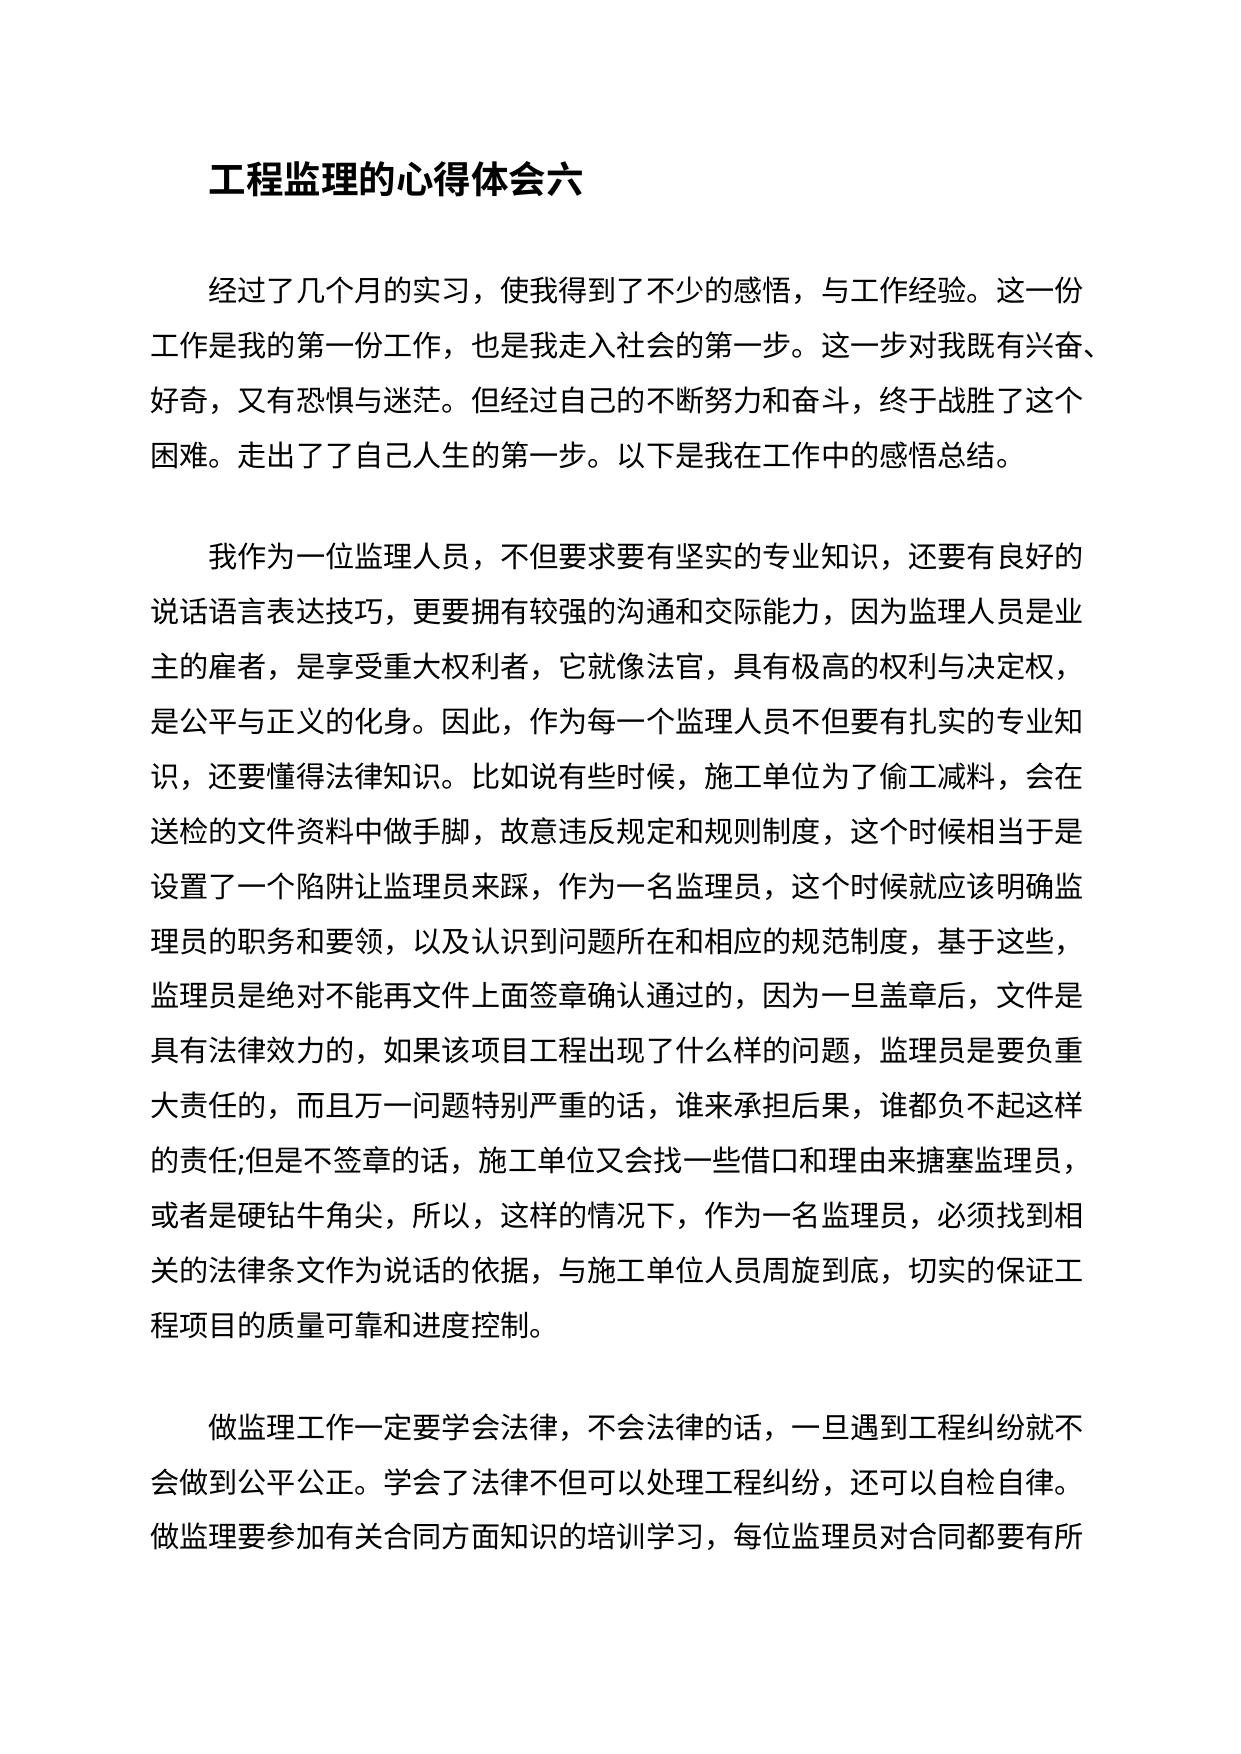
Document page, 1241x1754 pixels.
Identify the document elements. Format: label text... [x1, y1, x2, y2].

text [150, 1404, 1090, 1556]
text 经过了几个月的实习，使我得到了不少的感悟，与工作经验。这一份工作是我的第一份工作，也是我走入社会的第一步。这一步对我既有兴奋、好奇，又有恐惧与迷茫。但经过自己的不断努力和奋斗，终于战胜了这个困难。走出了了自己人生的第一步。以下是我在工作中的感悟总结。 [150, 267, 1090, 474]
text 工程监理的心得体会六 [150, 150, 1090, 204]
text 我作为一位监理人员，不但要求要有坚实的专业知识，还要有良好的说话语言表达技巧，更要拥有较强的沟通和交际能力，因为监理人员是业主的雇者，是享受重大权利者，它就像法官，具有极高的权利与决定权，是公平与正义的化身。因此，作为每一个监理人员不但要有扎实的专业知识，还要懂得法律知识。比如说有些时候，施工单位为了偷工减料，会在送检的文件资料中做手脚，故意违反规定和规则制度，这个时候相当于是设置了一个陷阱让监理员来踩，作为一名监理员，这个时候就应该明确监理员的职务和要领，以及认识到问题所在和相应的规范制度，基于这些，监理员是绝对不能再文件上面签章确认通过的，因为一旦盖章后，文件是具有法律效力的，如果该项目工程出现了什么样的问题，监理员是要负重大责任的，而且万一问题特别严重的话，谁来承担后果，谁都负不起这样的责任;但是不签章的话，施工单位又会找一些借口和理由来搪塞监理员，或者是硬钻牛角尖，所以，这样的情况下，作为一名监理员，必须找到相关的法律条文作为说话的依据，与施工单位人员周旋到底，切实的保证工程项目的质量可靠和进度控制。 [150, 534, 1090, 1345]
